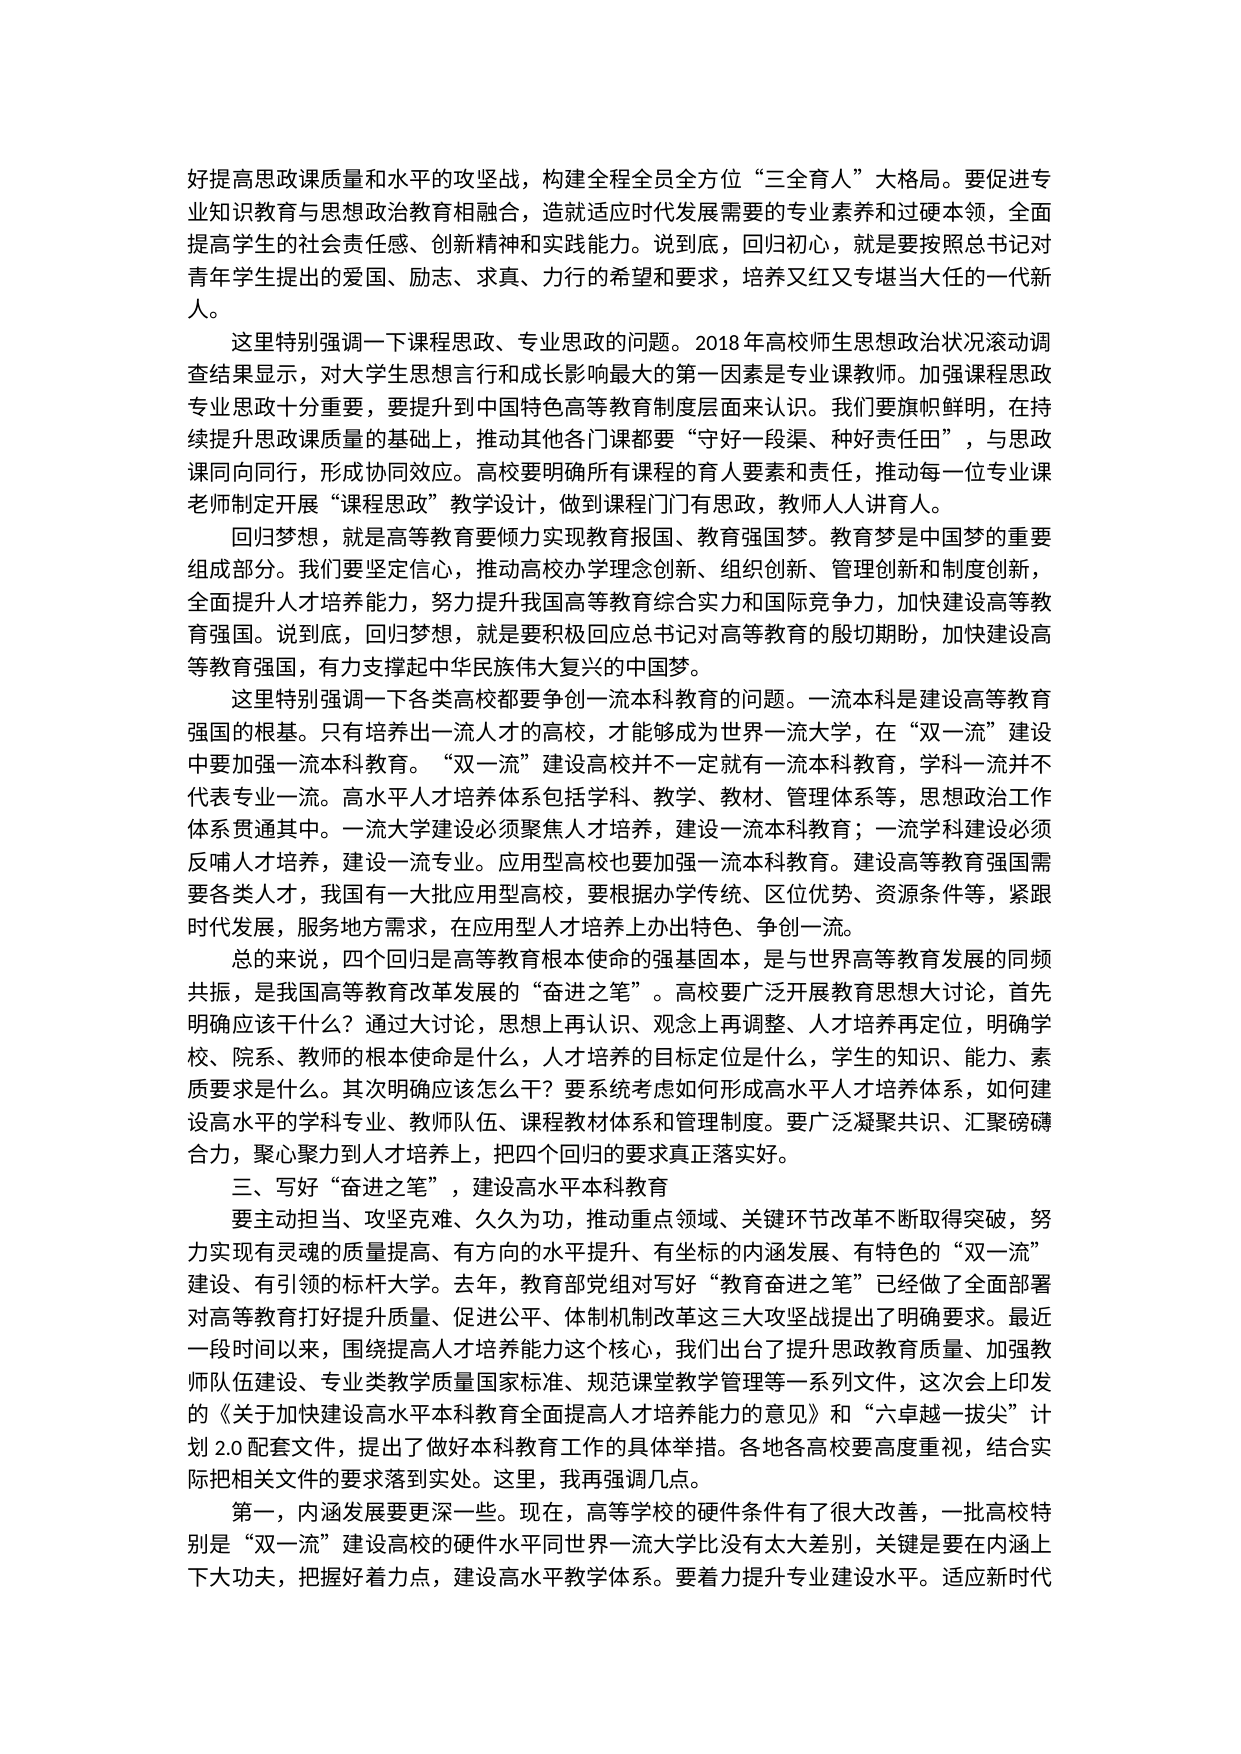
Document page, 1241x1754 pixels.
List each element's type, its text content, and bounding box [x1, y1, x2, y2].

text 这里特别强调一下课程思政、专业思政的问题。2018年高校师生思想政治状况滚动调查结果显示，对大学生思想言行和成长影响最大的第一因素是专业课教师。加强课程思政、专业思政十分重要，要提升到中国特色高等教育制度层面来认识。我们要旗帜鲜明，在持续提升思政课质量的基础上，推动其他各门课都要“守好一段渠、种好责任田”，与思政课同向同行，形成协同效应。高校要明确所有课程的育人要素和责任，推动每一位专业课老师制定开展“课程思政”教学设计，做到课程门门有思政，教师人人讲育人。 [187, 324, 1053, 519]
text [187, 1494, 1053, 1592]
text 三、写好“奋进之笔”，建设高水平本科教育 [187, 1169, 1053, 1202]
text 要主动担当、攻坚克难、久久为功，推动重点领域、关键环节改革不断取得突破，努力实现有灵魂的质量提高、有方向的水平提升、有坐标的内涵发展、有特色的“双一流”建设、有引领的标杆大学。去年，教育部党组对写好“教育奋进之笔”已经做了全面部署，对高等教育打好提升质量、促进公平、体制机制改革这三大攻坚战提出了明确要求。最近一段时间以来，围绕提高人才培养能力这个核心，我们出台了提升思政教育质量、加强教师队伍建设、专业类教学质量国家标准、规范课堂教学管理等一系列文件，这次会上印发的《关于加快建设高水平本科教育全面提高人才培养能力的意见》和“六卓越一拔尖”计划2.0配套文件，提出了做好本科教育工作的具体举措。各地各高校要高度重视，结合实际把相关文件的要求落到实处。这里，我再强调几点。 [187, 1202, 1053, 1494]
text 这里特别强调一下各类高校都要争创一流本科教育的问题。一流本科是建设高等教育强国的根基。只有培养出一流人才的高校，才能够成为世界一流大学，在“双一流”建设中要加强一流本科教育。“双一流”建设高校并不一定就有一流本科教育，学科一流并不代表专业一流。高水平人才培养体系包括学科、教学、教材、管理体系等，思想政治工作体系贯通其中。一流大学建设必须聚焦人才培养，建设一流本科教育；一流学科建设必须反哺人才培养，建设一流专业。应用型高校也要加强一流本科教育。建设高等教育强国需要各类人才，我国有一大批应用型高校，要根据办学传统、区位优势、资源条件等，紧跟时代发展，服务地方需求，在应用型人才培养上办出特色、争创一流。 [187, 682, 1053, 942]
text 回归梦想，就是高等教育要倾力实现教育报国、教育强国梦。教育梦是中国梦的重要组成部分。我们要坚定信心，推动高校办学理念创新、组织创新、管理创新和制度创新，全面提升人才培养能力，努力提升我国高等教育综合实力和国际竞争力，加快建设高等教育强国。说到底，回归梦想，就是要积极回应总书记对高等教育的殷切期盼，加快建设高等教育强国，有力支撑起中华民族伟大复兴的中国梦。 [187, 519, 1053, 682]
text 总的来说，四个回归是高等教育根本使命的强基固本，是与世界高等教育发展的同频共振，是我国高等教育改革发展的“奋进之笔”。高校要广泛开展教育思想大讨论，首先明确应该干什么？通过大讨论，思想上再认识、观念上再调整、人才培养再定位，明确学校、院系、教师的根本使命是什么，人才培养的目标定位是什么，学生的知识、能力、素质要求是什么。其次明确应该怎么干？要系统考虑如何形成高水平人才培养体系，如何建设高水平的学科专业、教师队伍、课程教材体系和管理制度。要广泛凝聚共识、汇聚磅礴合力，聚心聚力到人才培养上，把四个回归的要求真正落实好。 [187, 942, 1053, 1169]
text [187, 162, 1053, 324]
